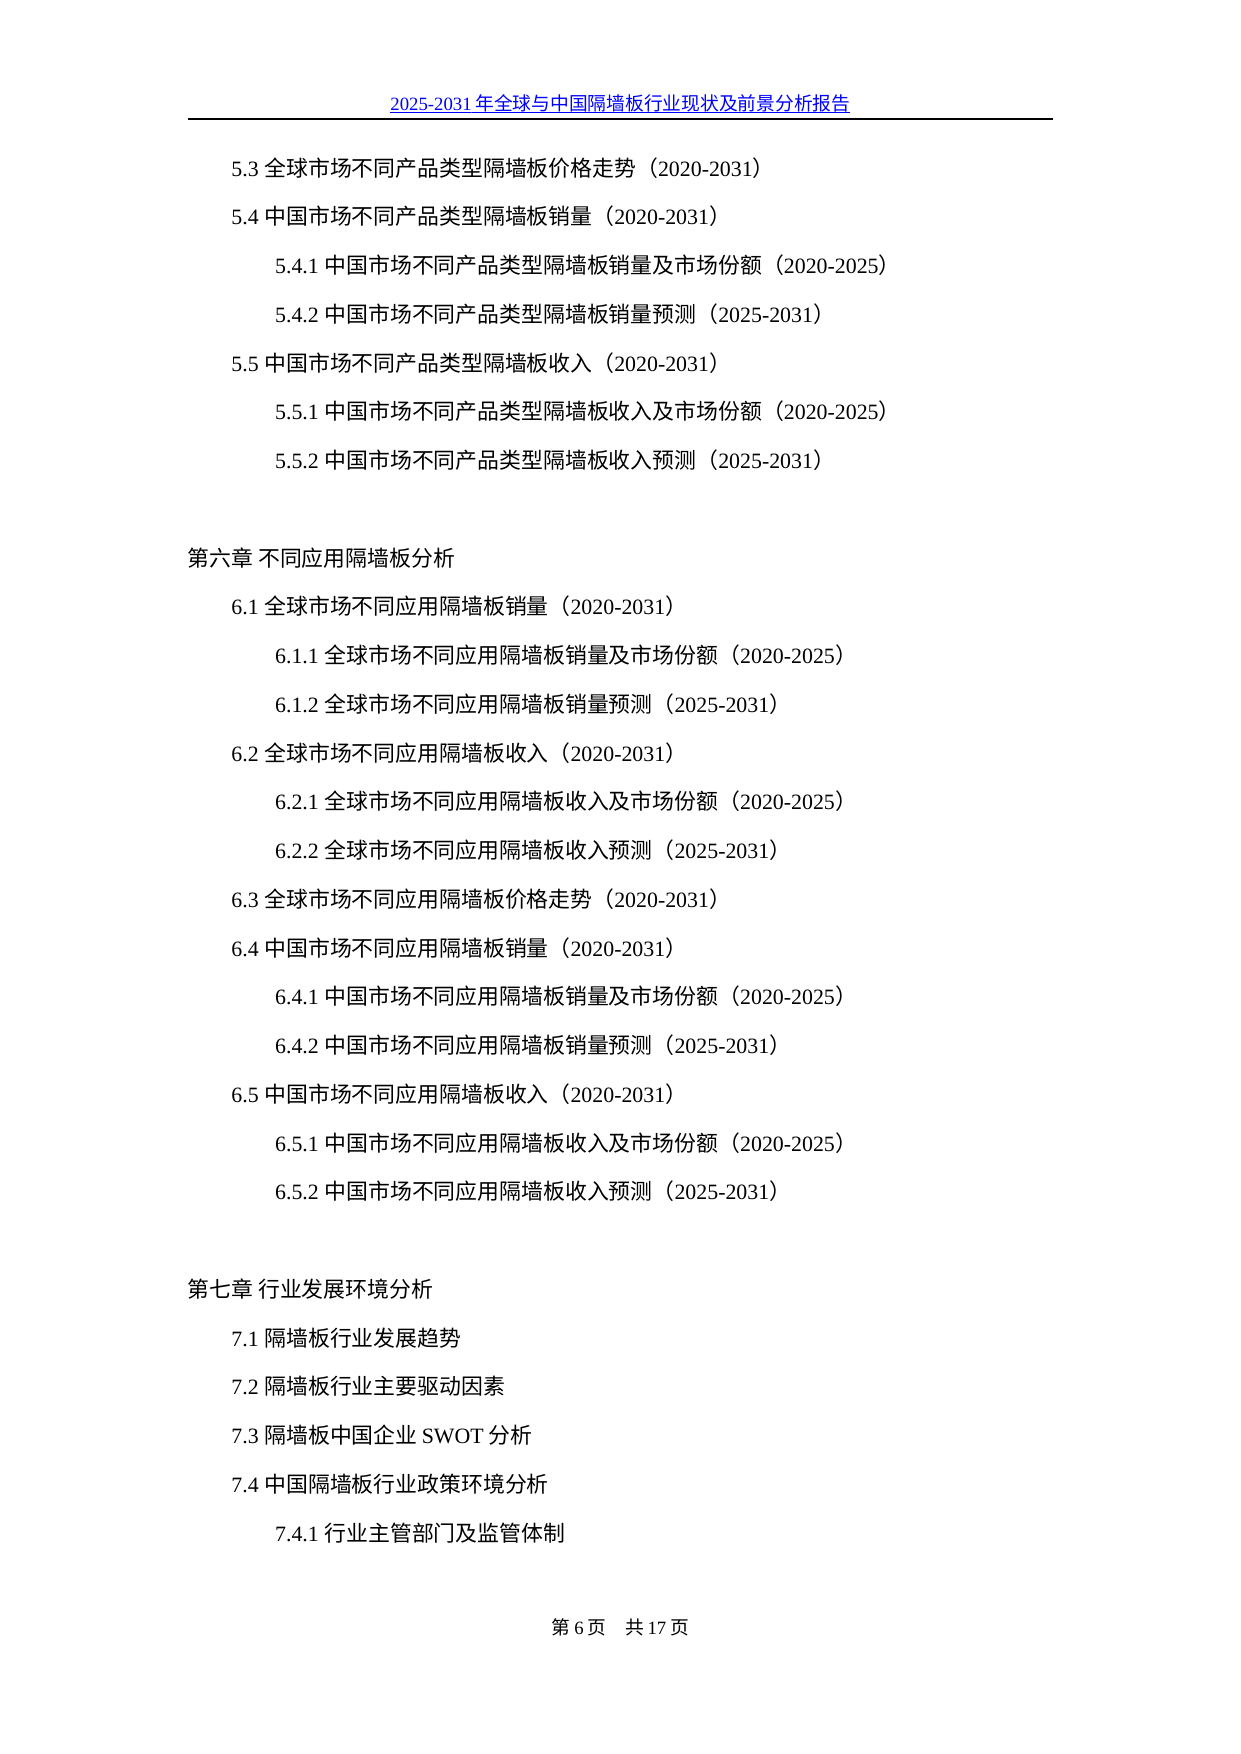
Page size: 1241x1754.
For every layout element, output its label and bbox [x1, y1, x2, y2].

text [187, 150, 1053, 1548]
